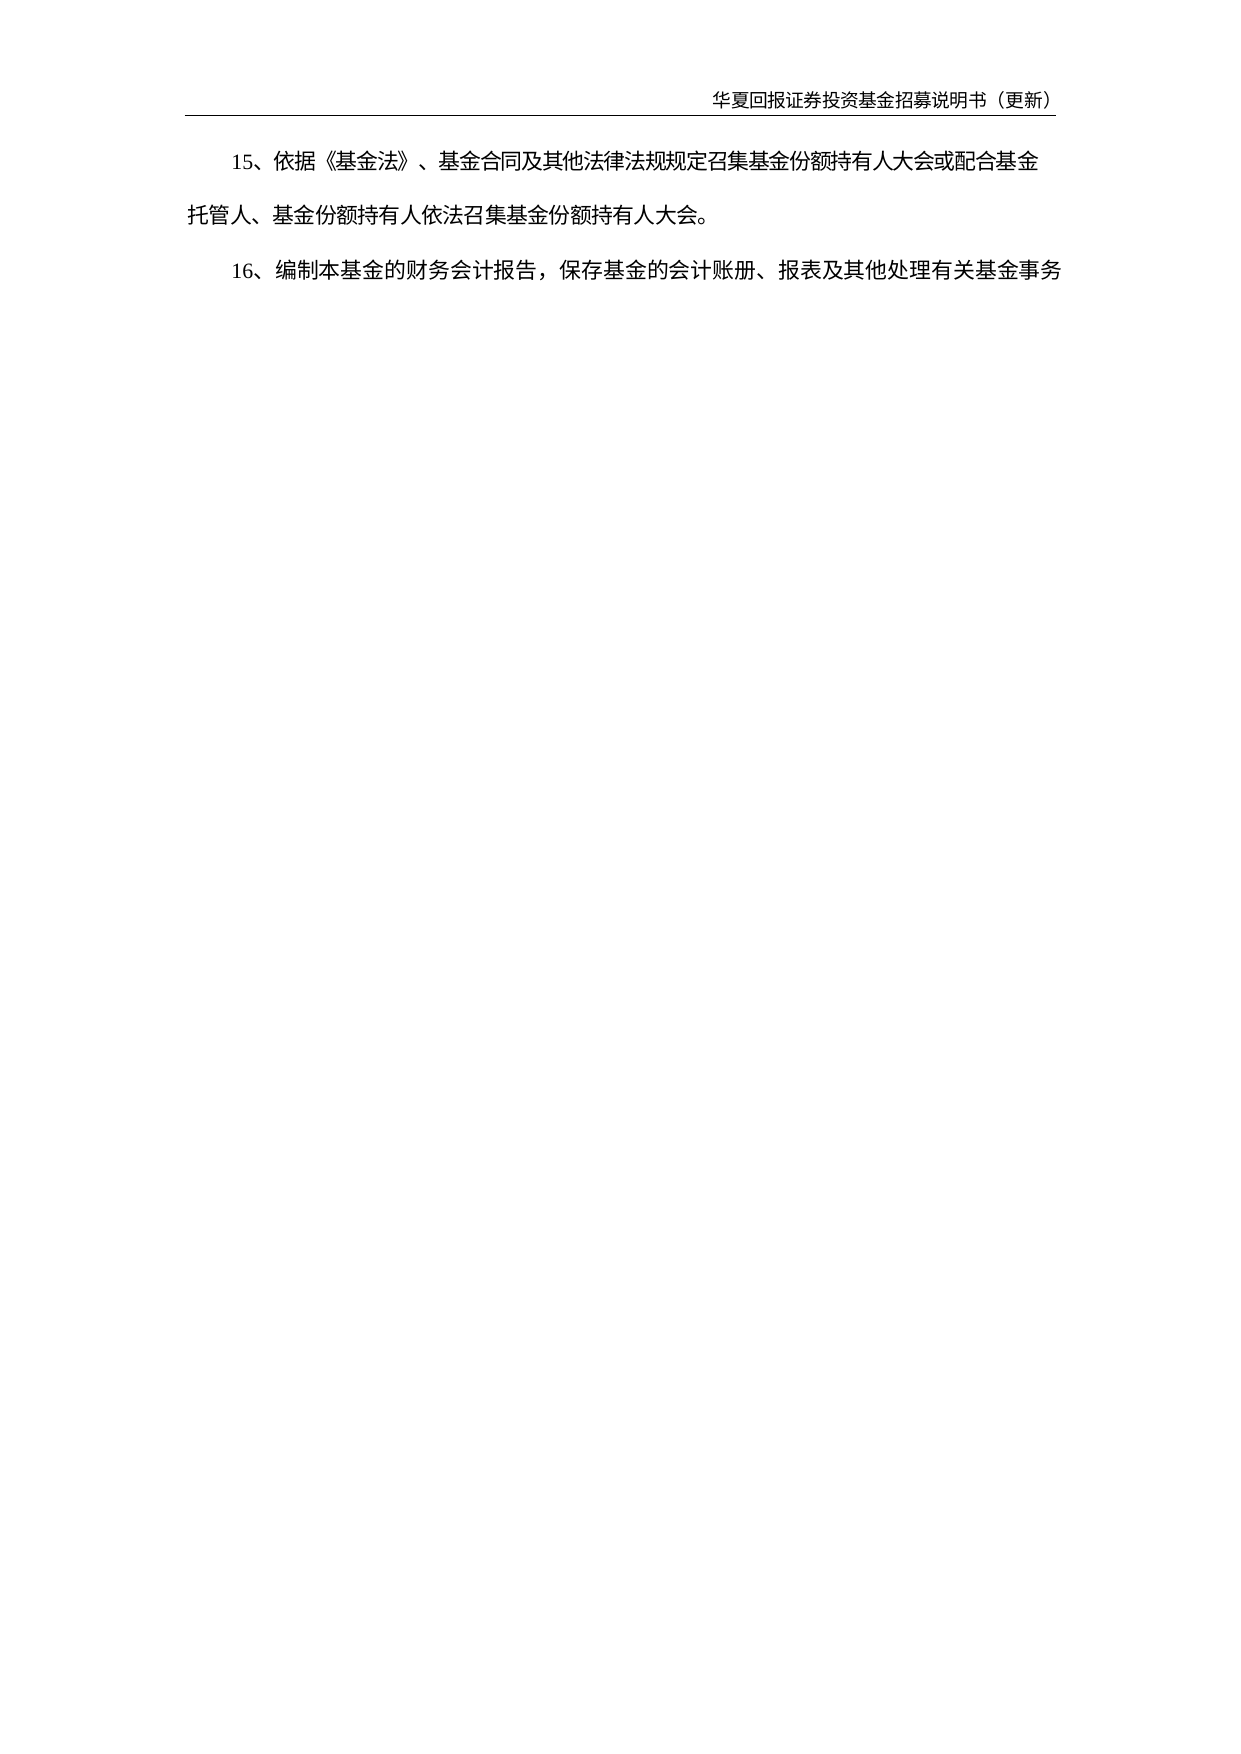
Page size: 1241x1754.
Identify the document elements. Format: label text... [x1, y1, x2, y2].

text 15、依据《基金法》、基金合同及其他法律法规规定召集基金份额持有人大会或配合基金托管人、基金份额持有人依法召集基金份额持有人大会。 [187, 144, 1053, 230]
text 16、编制本基金的财务会计报告，保存基金的会计账册、报表及其他处理有关基金事务 [231, 253, 1101, 285]
